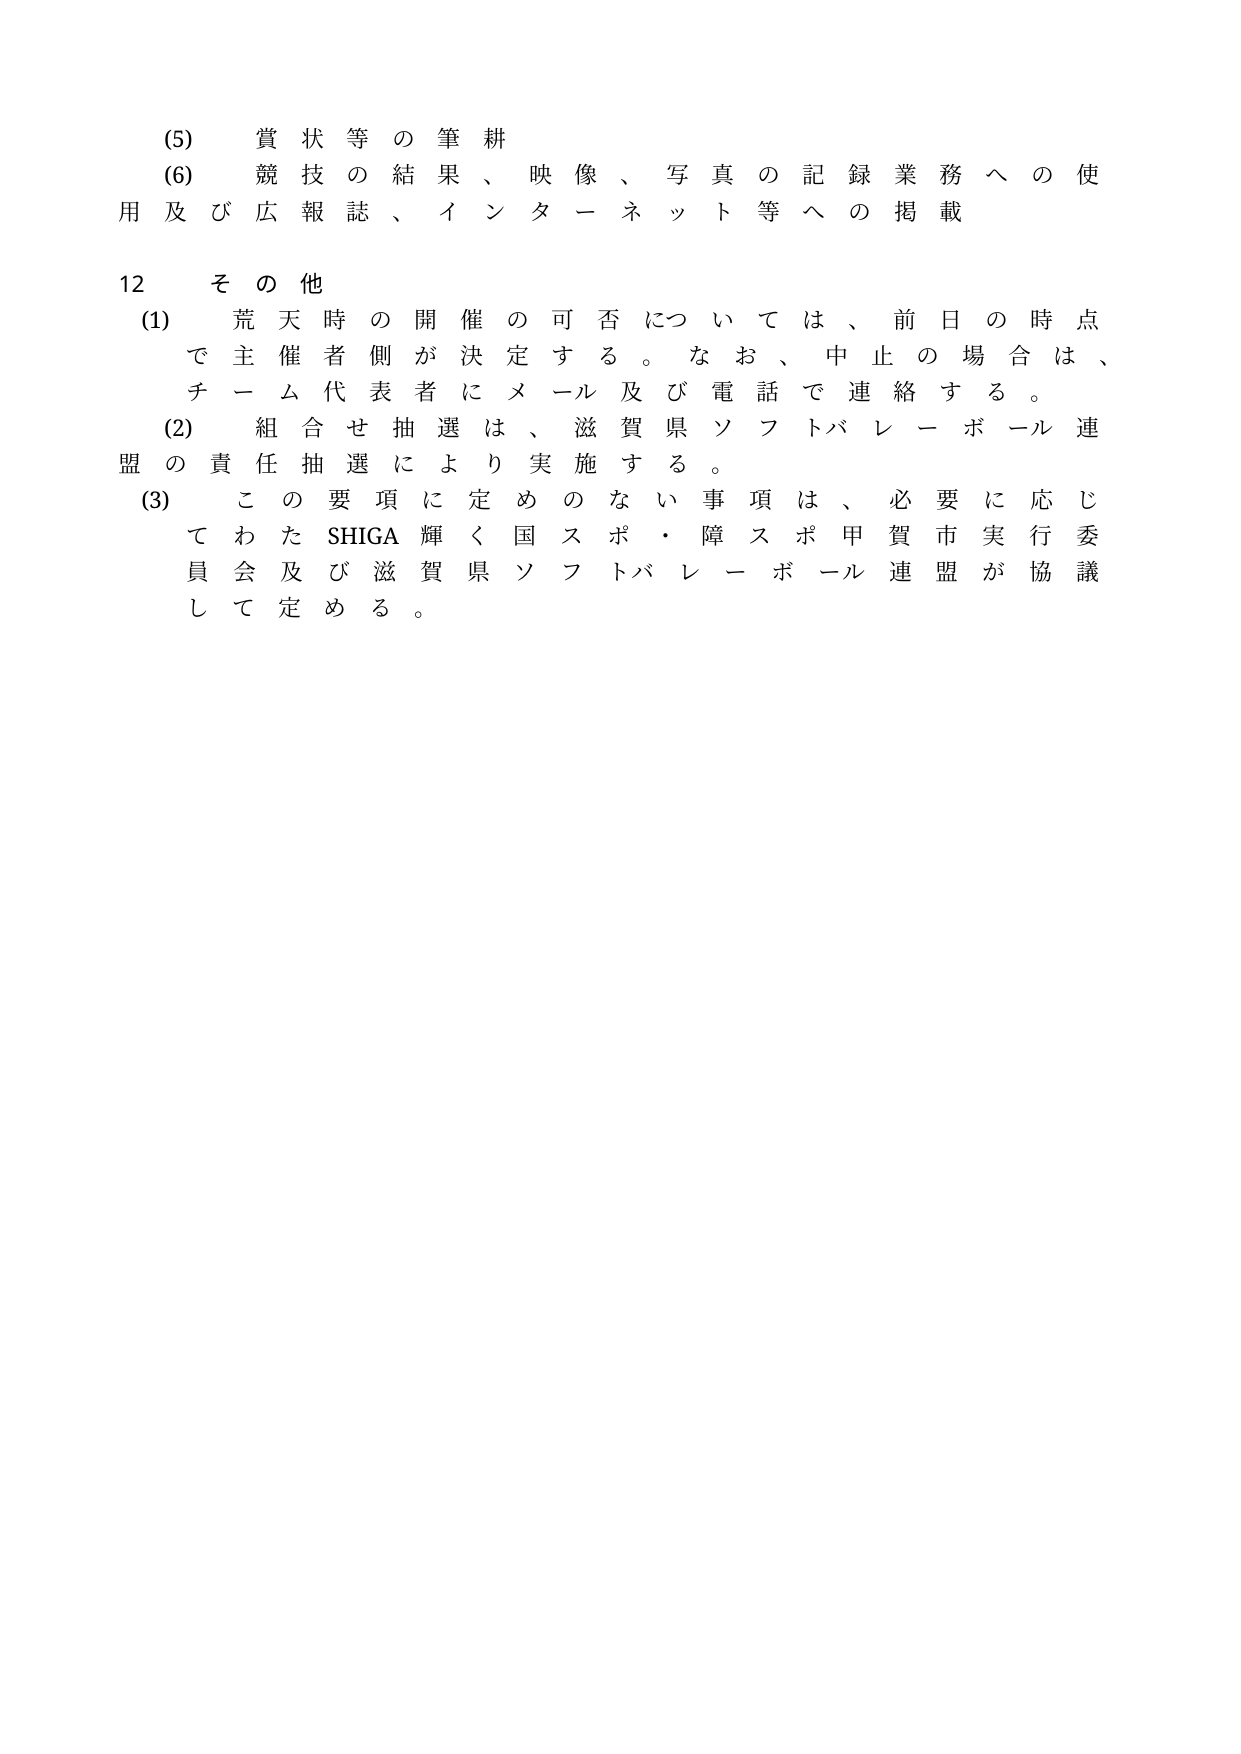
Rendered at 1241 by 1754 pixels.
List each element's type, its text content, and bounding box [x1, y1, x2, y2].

text (2) 組合せ抽選は、滋賀県ソフトバレーボール連盟の責任抽選により実施する。 [118, 408, 1122, 481]
text 12 その他 [118, 264, 1122, 300]
text (6) 競技の結果、映像、写真の記録業務への使用及び広報誌、インターネット等への掲載 [118, 156, 1122, 228]
text (3) この要項に定めのない事項は、必要に応じてわたSHIGA輝く国スポ・障スポ甲賀市実行委員会及び滋賀県ソフトバレーボール連盟が協議して定める。 [141, 481, 1122, 625]
text (1) 荒天時の開催の可否については、前日の時点で主催者側が決定する。なお、中止の場合は、チーム代表者にメール及び電話で連絡する。 [141, 300, 1122, 408]
text (5) 賞状等の筆耕 [118, 120, 1122, 156]
